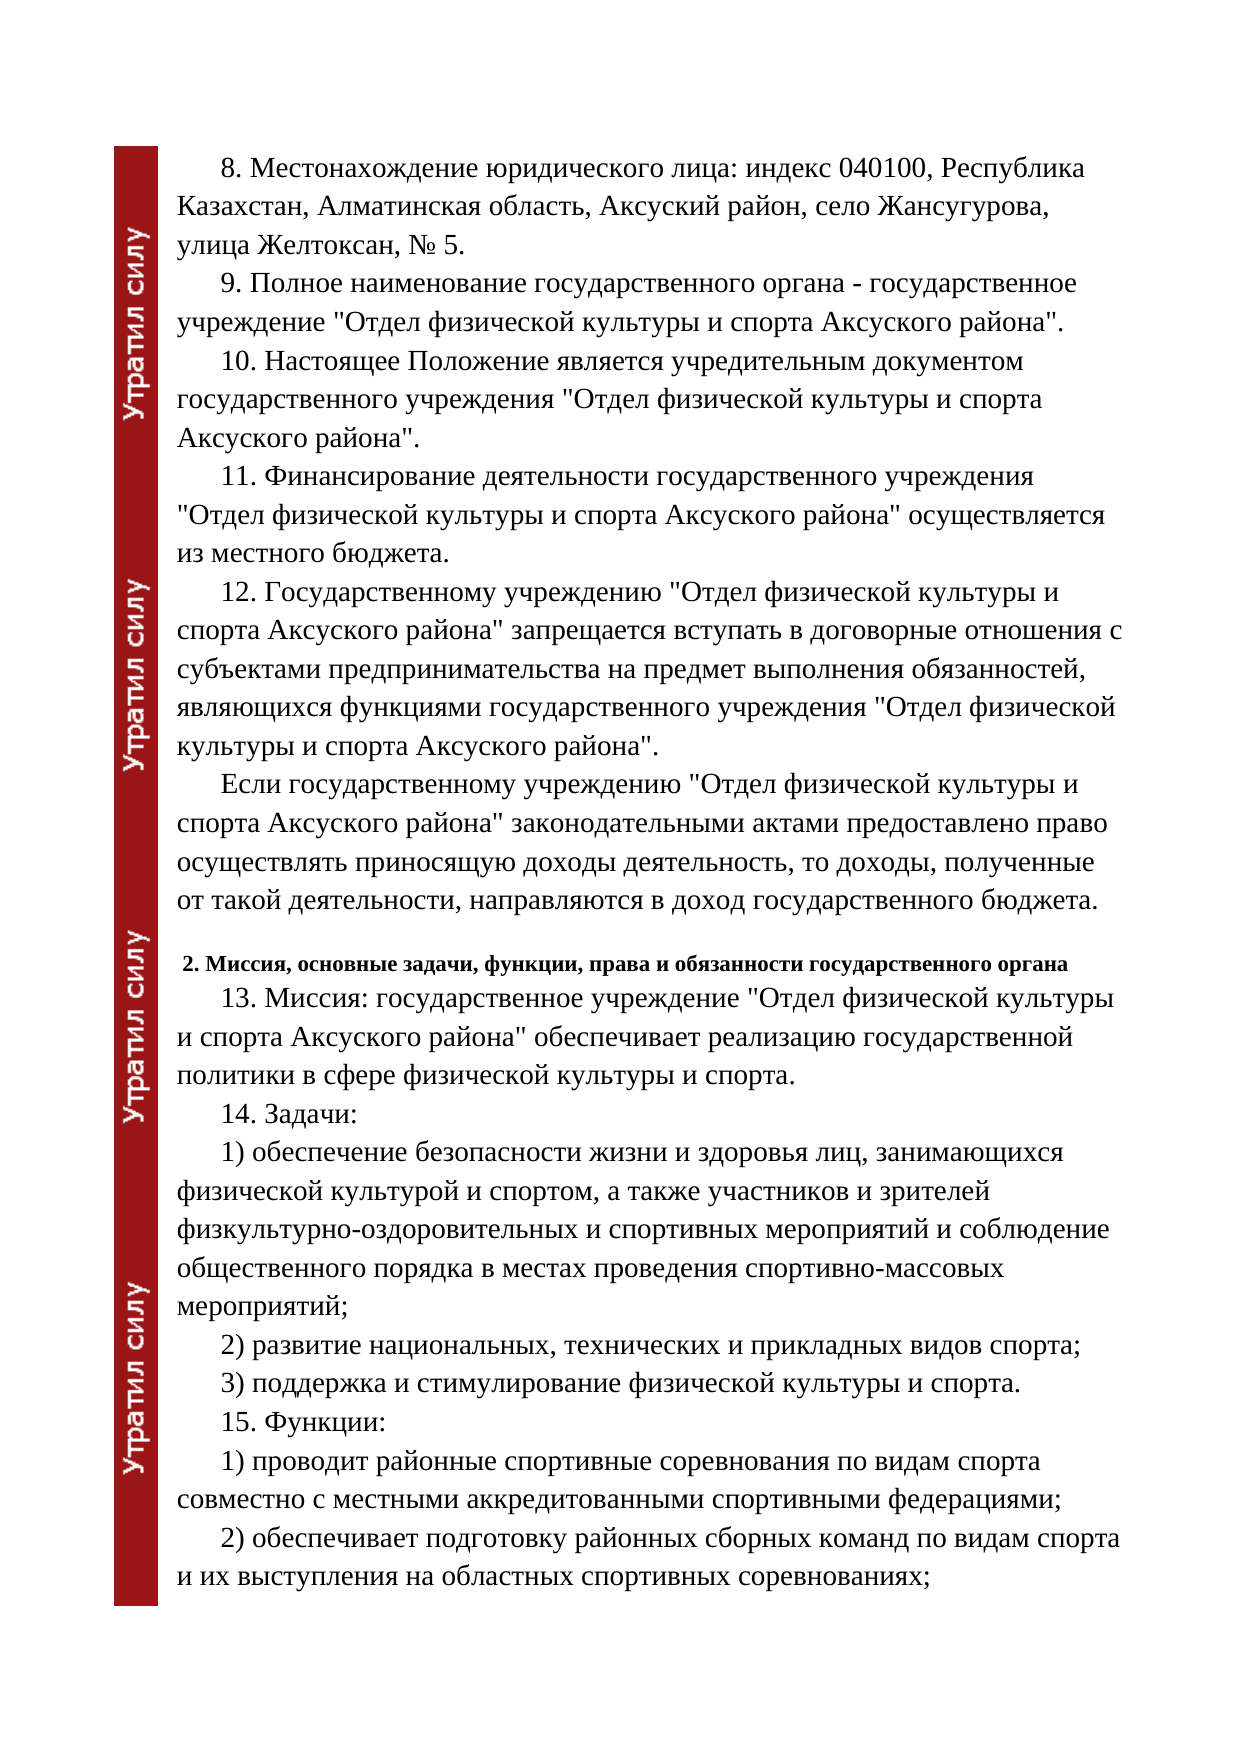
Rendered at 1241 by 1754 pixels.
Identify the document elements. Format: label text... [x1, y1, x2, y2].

picture [114, 146, 158, 150]
text 2. Миссия, основные задачи, функции, права и обязанности государственного органа [112, 950, 1128, 976]
picture [114, 946, 158, 950]
picture [114, 976, 158, 980]
picture [114, 1592, 158, 1606]
